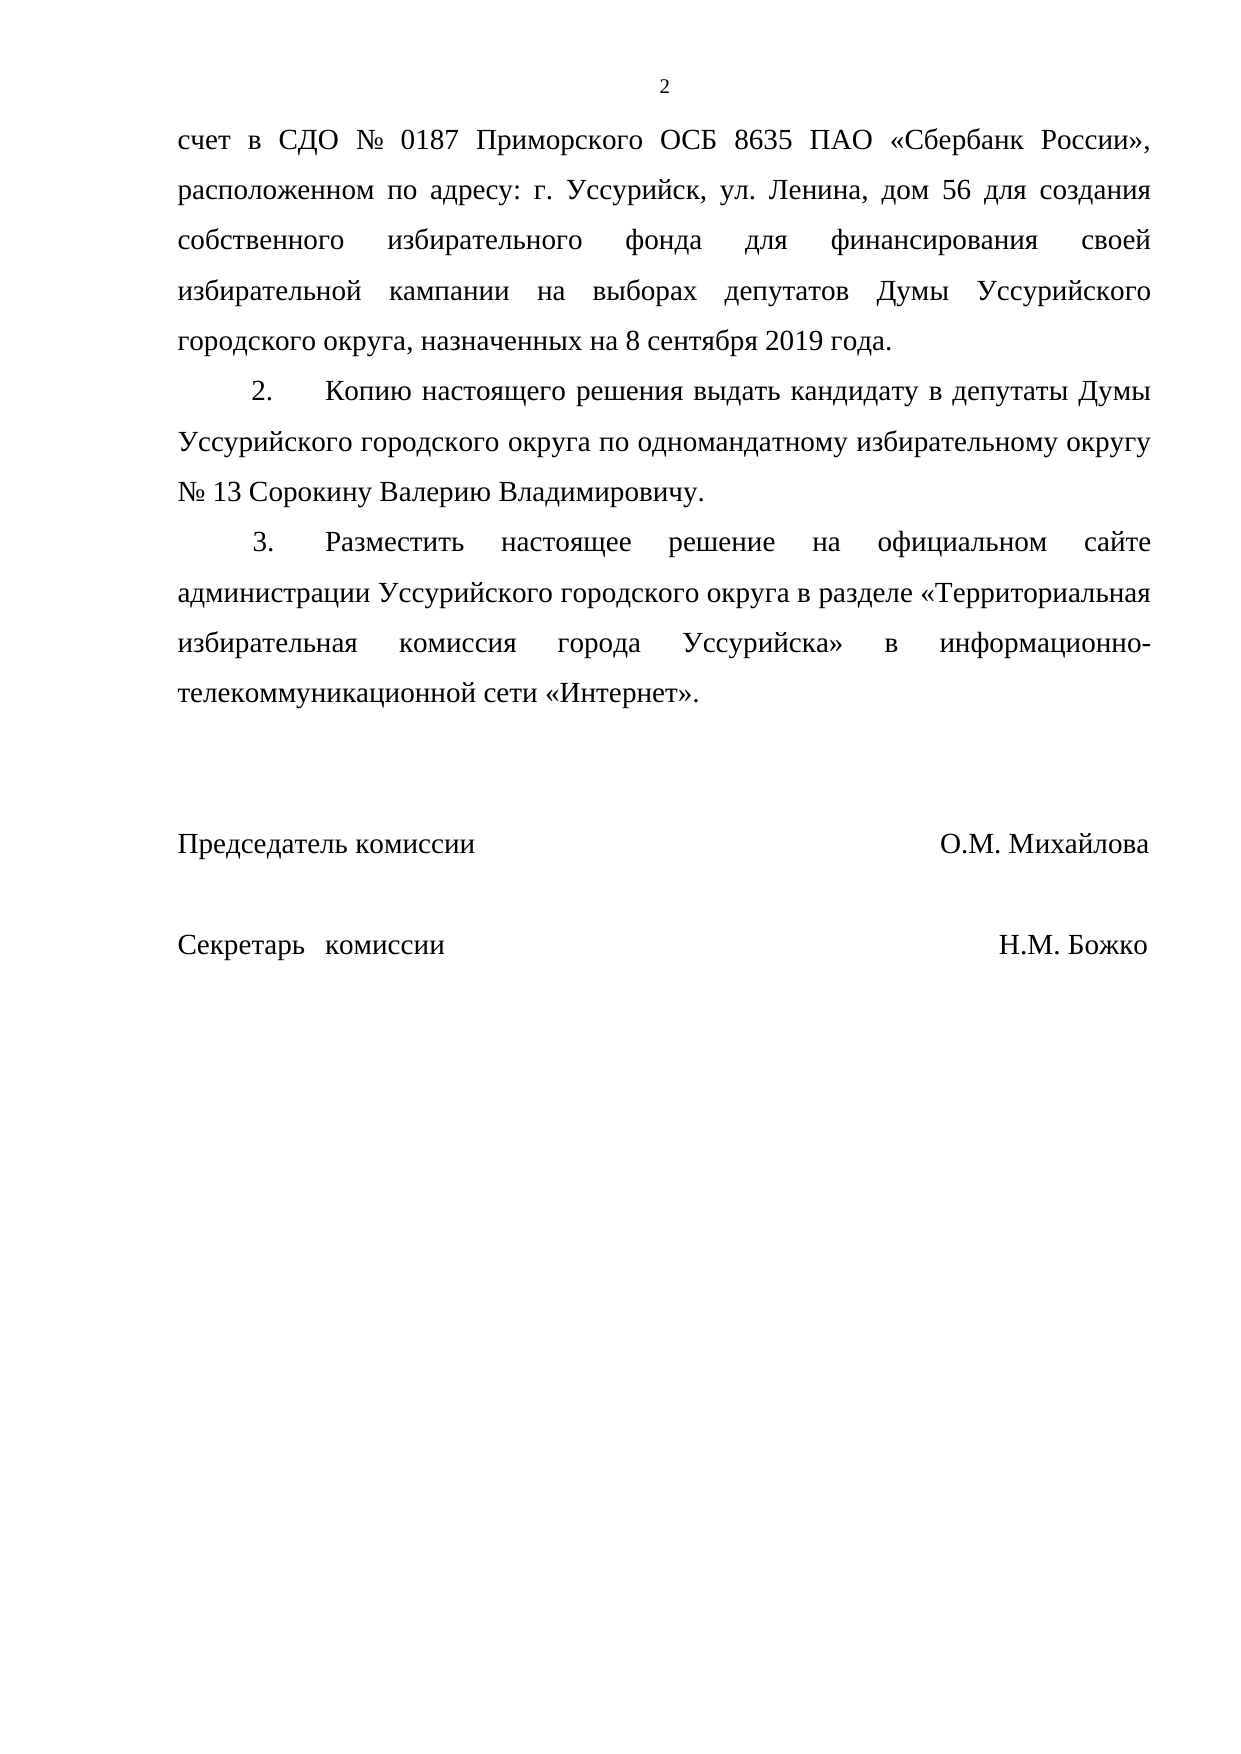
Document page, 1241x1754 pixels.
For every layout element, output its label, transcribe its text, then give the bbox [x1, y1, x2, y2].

list Копию настоящего решения выдать кандидату в депутаты Думы Уссурийского городского округа по одномандатному избирательному округу № 13 Сорокину Валерию Владимировичу. [177, 373, 1152, 508]
list Разместить настоящее решение на официальном сайте администрации Уссурийского городского округа в разделе «Территориальная избирательная комиссия города Уссурийска» в информационно-телекоммуникационной сети «Интернет». [177, 524, 1152, 709]
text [177, 122, 1152, 357]
text Председатель комиссии О.М. Михайлова [177, 826, 1152, 860]
text Секретарь комиссии Н.М. Божко [177, 927, 1152, 1011]
